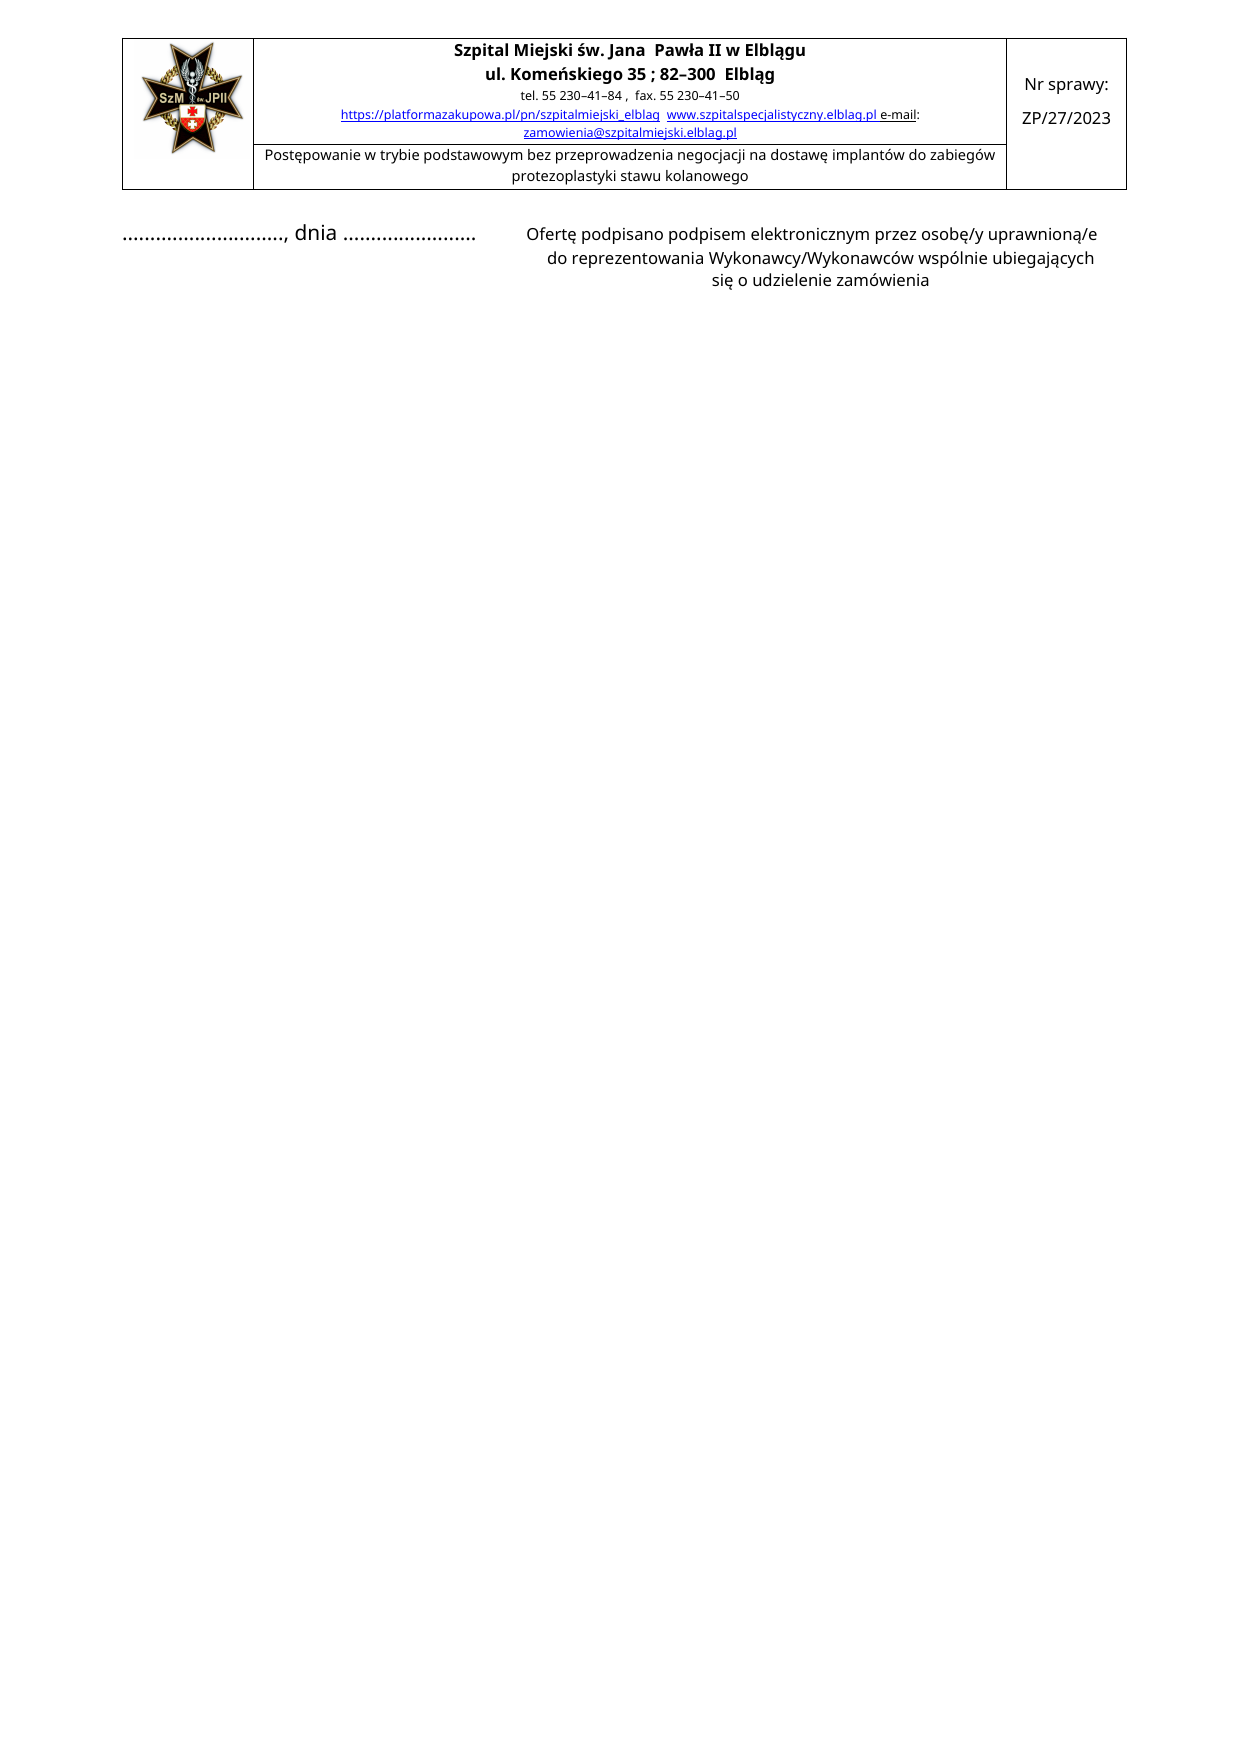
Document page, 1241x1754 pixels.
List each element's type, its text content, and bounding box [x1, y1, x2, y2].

picture [134, 39, 251, 159]
text do reprezentowania Wykonawcy/Wykonawców wspólnie ubiegających się o udzielenie zamówienia [535, 246, 1106, 292]
text ............................., dnia ........................ Ofertę podpisano podpisem elektronicznym przez osobę/y uprawnioną/e [122, 218, 1106, 246]
